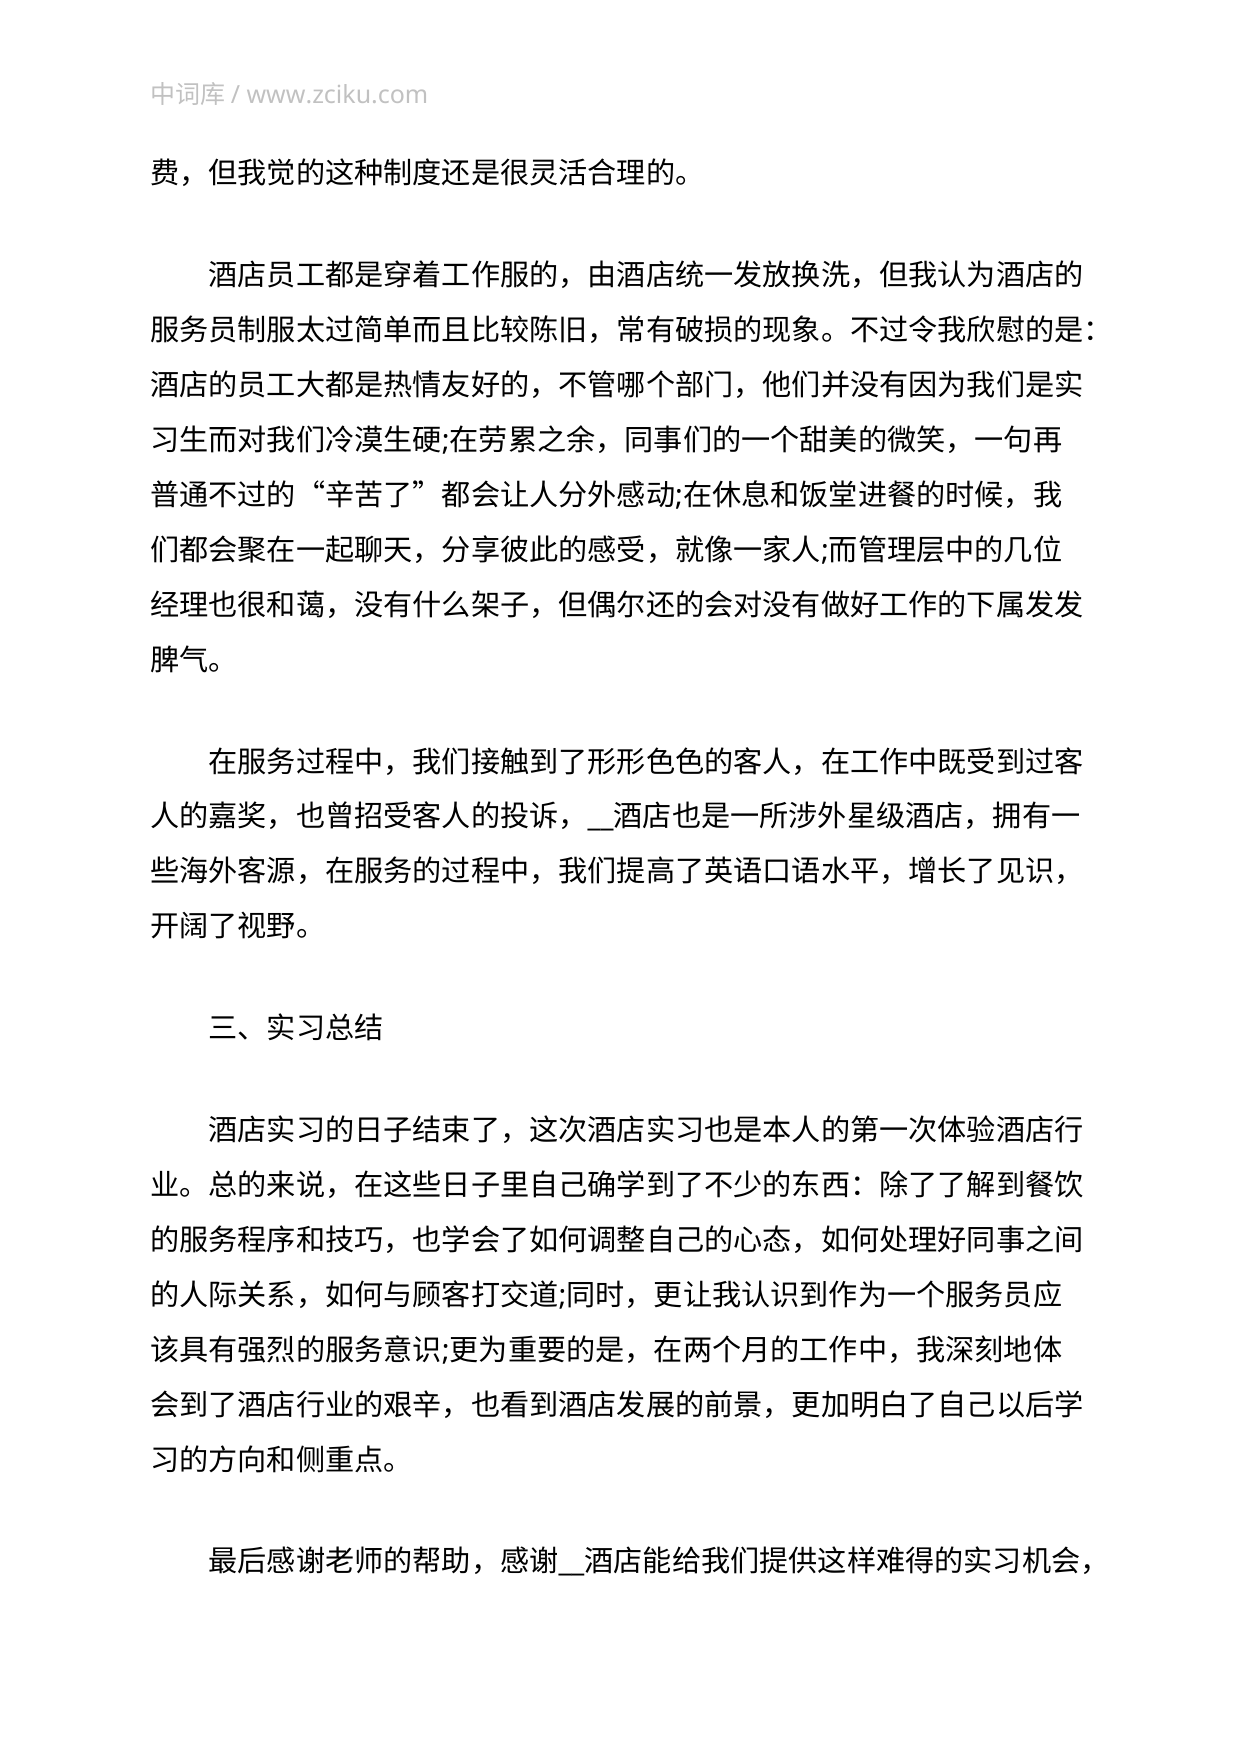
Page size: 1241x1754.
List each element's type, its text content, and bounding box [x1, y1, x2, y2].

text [150, 1538, 1090, 1580]
text 在服务过程中，我们接触到了形形色色的客人，在工作中既受到过客人的嘉奖，也曾招受客人的投诉，__酒店也是一所涉外星级酒店，拥有一些海外客源，在服务的过程中，我们提高了英语口语水平，增长了见识，开阔了视野。 [150, 738, 1090, 945]
text 酒店实习的日子结束了，这次酒店实习也是本人的第一次体验酒店行业。总的来说，在这些日子里自己确学到了不少的东西：除了了解到餐饮的服务程序和技巧，也学会了如何调整自己的心态，如何处理好同事之间的人际关系，如何与顾客打交道;同时，更让我认识到作为一个服务员应该具有强烈的服务意识;更为重要的是，在两个月的工作中，我深刻地体会到了酒店行业的艰辛，也看到酒店发展的前景，更加明白了自己以后学习的方向和侧重点。 [150, 1106, 1090, 1478]
text 酒店员工都是穿着工作服的，由酒店统一发放换洗，但我认为酒店的服务员制服太过简单而且比较陈旧，常有破损的现象。不过令我欣慰的是：酒店的员工大都是热情友好的，不管哪个部门，他们并没有因为我们是实习生而对我们冷漠生硬;在劳累之余，同事们的一个甜美的微笑，一句再普通不过的“辛苦了”都会让人分外感动;在休息和饭堂进餐的时候，我们都会聚在一起聊天，分享彼此的感受，就像一家人;而管理层中的几位经理也很和蔼，没有什么架子，但偶尔还的会对没有做好工作的下属发发脾气。 [150, 252, 1090, 679]
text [150, 150, 1090, 192]
text 三、实习总结 [150, 1005, 1090, 1047]
